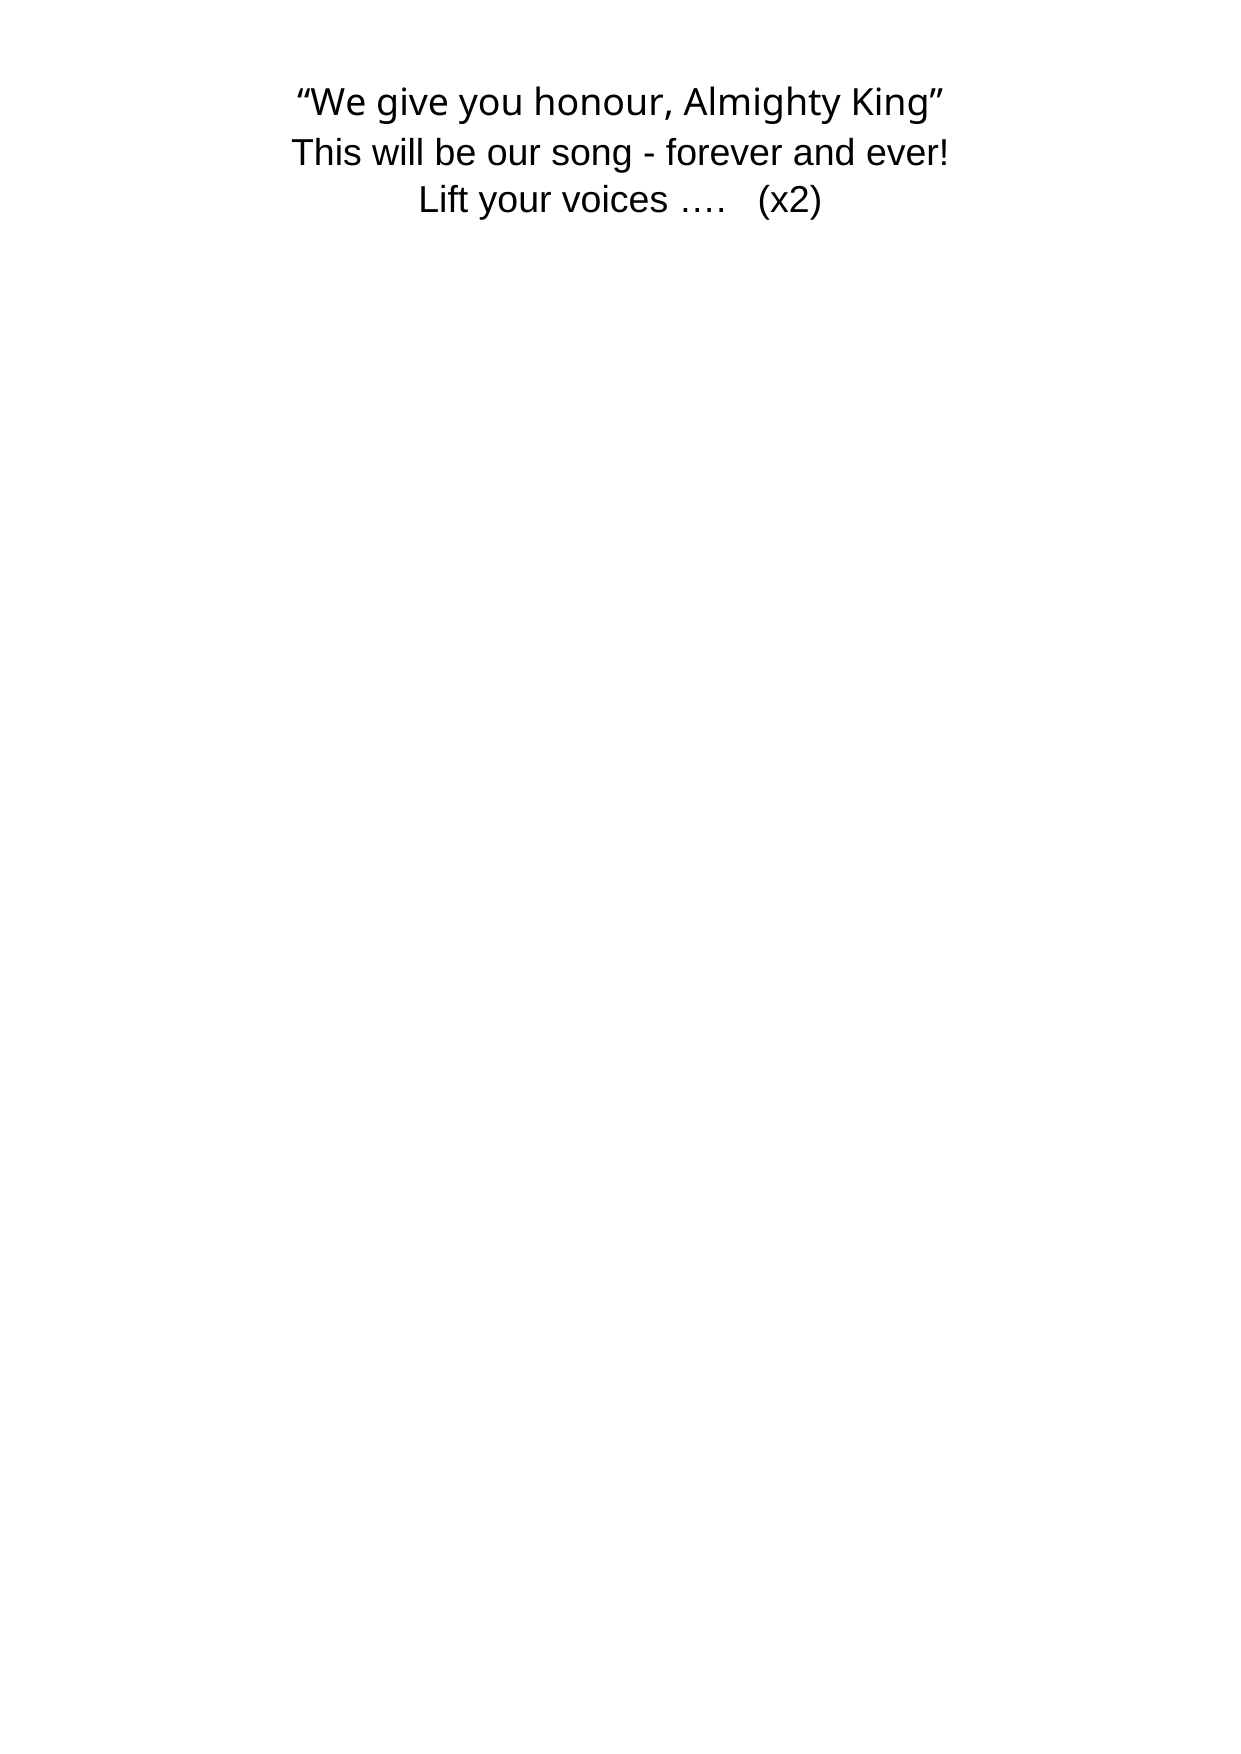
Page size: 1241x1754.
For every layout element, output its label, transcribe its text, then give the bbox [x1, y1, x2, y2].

text Lift your voices …. (x2) [75, 177, 1165, 221]
text “We give you honour, Almighty King” [75, 75, 1165, 126]
text This will be our song - forever and ever! [75, 130, 1165, 173]
